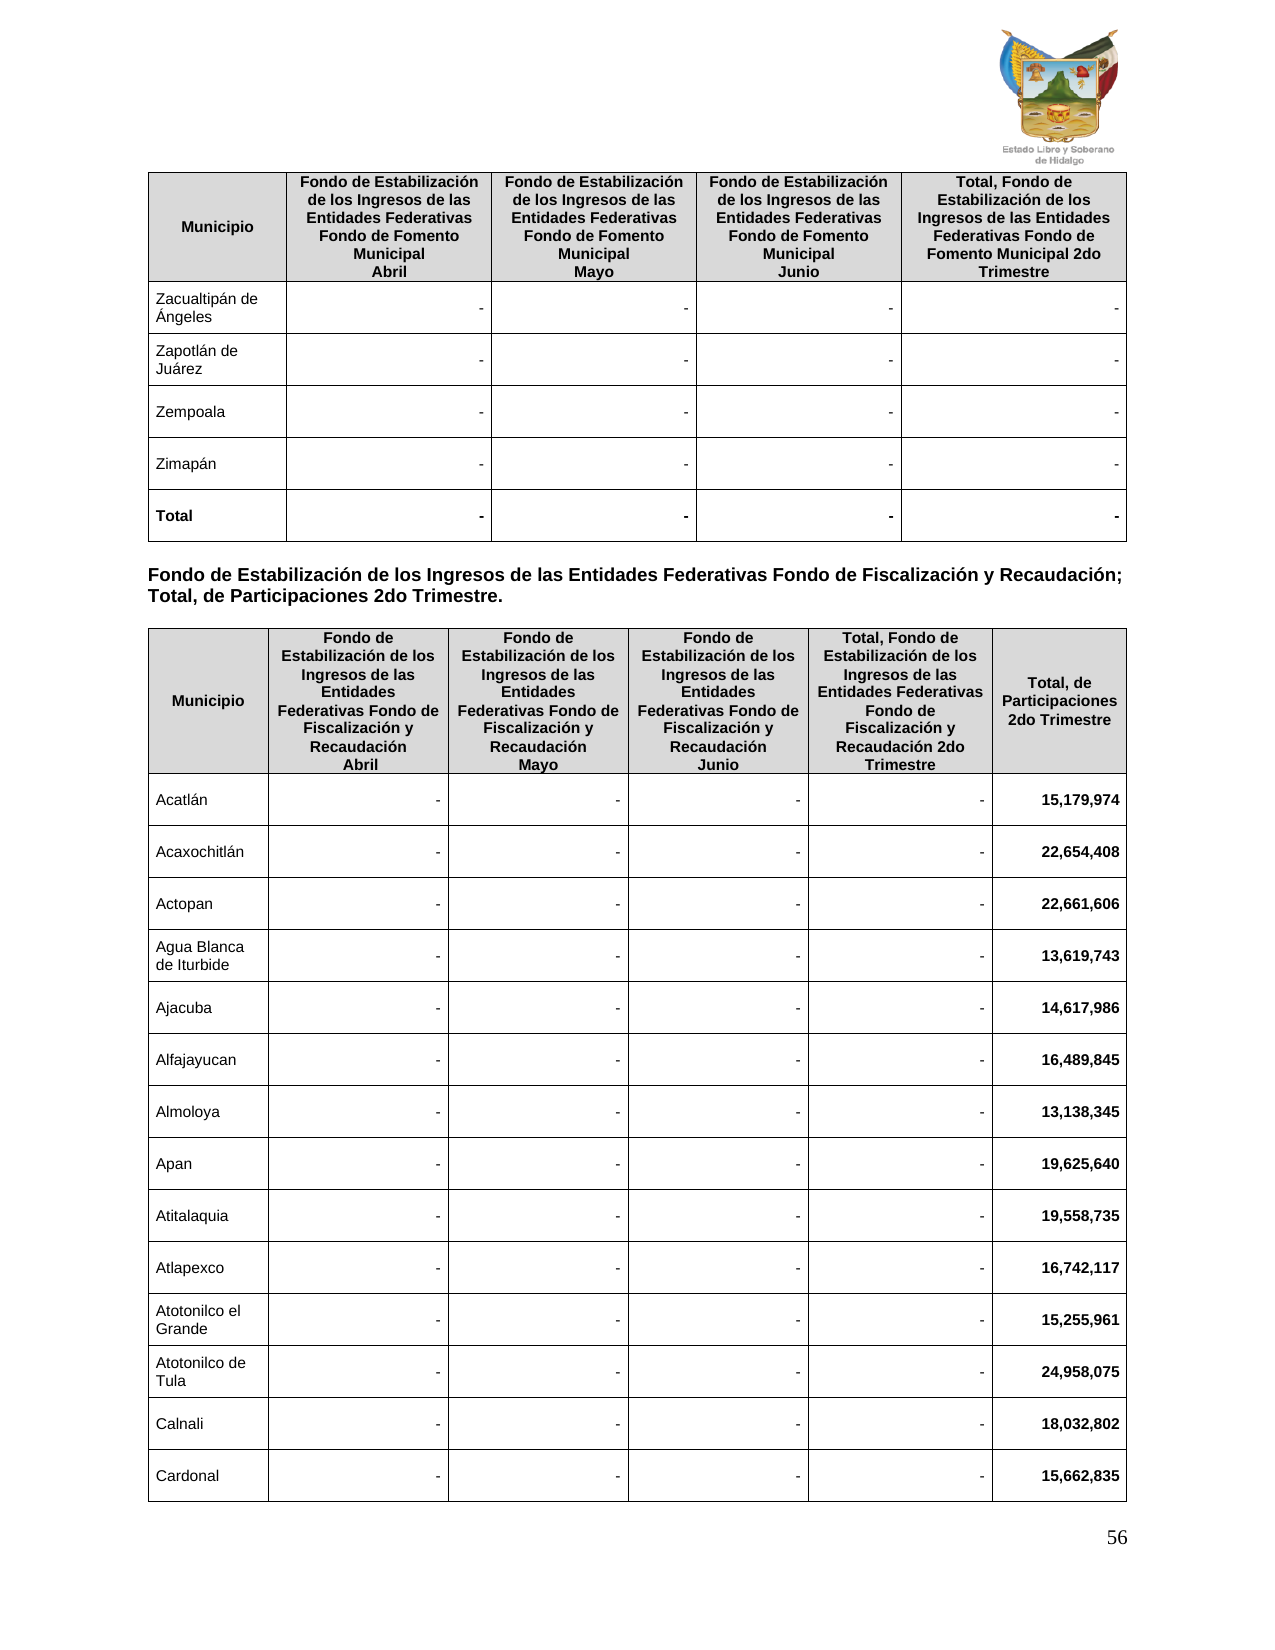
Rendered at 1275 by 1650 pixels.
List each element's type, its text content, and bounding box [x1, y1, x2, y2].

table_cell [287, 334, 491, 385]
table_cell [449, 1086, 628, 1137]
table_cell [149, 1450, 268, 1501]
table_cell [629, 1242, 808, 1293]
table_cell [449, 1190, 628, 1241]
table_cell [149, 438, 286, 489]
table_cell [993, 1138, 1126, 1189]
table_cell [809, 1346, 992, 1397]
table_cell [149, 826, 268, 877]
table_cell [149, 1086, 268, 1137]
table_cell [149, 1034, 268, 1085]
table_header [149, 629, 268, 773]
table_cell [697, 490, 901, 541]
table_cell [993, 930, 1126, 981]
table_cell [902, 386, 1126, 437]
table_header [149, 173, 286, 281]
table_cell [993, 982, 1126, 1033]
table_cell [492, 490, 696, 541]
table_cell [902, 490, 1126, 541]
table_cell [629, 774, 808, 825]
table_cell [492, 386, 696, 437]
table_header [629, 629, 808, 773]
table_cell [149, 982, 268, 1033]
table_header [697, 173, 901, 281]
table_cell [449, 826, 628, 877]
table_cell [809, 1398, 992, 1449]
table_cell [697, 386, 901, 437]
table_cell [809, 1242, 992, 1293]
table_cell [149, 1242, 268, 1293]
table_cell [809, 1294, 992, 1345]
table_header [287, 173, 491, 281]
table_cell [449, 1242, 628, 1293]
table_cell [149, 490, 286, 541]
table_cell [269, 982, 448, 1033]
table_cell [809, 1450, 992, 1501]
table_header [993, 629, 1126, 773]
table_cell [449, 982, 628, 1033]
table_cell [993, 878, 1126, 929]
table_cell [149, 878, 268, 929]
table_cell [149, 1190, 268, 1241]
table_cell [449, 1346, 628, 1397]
text Fondo de Estabilización de los Ingresos de las Entidades Federativas Fondo de Fiscalización y Recaudación; Total, de Participaciones 2do Trimestre. [148, 563, 1127, 607]
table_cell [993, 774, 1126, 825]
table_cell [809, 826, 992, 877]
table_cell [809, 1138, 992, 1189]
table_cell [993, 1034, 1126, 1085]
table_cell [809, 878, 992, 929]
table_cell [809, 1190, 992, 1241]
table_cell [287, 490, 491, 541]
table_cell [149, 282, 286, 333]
picture [982, 25, 1275, 1394]
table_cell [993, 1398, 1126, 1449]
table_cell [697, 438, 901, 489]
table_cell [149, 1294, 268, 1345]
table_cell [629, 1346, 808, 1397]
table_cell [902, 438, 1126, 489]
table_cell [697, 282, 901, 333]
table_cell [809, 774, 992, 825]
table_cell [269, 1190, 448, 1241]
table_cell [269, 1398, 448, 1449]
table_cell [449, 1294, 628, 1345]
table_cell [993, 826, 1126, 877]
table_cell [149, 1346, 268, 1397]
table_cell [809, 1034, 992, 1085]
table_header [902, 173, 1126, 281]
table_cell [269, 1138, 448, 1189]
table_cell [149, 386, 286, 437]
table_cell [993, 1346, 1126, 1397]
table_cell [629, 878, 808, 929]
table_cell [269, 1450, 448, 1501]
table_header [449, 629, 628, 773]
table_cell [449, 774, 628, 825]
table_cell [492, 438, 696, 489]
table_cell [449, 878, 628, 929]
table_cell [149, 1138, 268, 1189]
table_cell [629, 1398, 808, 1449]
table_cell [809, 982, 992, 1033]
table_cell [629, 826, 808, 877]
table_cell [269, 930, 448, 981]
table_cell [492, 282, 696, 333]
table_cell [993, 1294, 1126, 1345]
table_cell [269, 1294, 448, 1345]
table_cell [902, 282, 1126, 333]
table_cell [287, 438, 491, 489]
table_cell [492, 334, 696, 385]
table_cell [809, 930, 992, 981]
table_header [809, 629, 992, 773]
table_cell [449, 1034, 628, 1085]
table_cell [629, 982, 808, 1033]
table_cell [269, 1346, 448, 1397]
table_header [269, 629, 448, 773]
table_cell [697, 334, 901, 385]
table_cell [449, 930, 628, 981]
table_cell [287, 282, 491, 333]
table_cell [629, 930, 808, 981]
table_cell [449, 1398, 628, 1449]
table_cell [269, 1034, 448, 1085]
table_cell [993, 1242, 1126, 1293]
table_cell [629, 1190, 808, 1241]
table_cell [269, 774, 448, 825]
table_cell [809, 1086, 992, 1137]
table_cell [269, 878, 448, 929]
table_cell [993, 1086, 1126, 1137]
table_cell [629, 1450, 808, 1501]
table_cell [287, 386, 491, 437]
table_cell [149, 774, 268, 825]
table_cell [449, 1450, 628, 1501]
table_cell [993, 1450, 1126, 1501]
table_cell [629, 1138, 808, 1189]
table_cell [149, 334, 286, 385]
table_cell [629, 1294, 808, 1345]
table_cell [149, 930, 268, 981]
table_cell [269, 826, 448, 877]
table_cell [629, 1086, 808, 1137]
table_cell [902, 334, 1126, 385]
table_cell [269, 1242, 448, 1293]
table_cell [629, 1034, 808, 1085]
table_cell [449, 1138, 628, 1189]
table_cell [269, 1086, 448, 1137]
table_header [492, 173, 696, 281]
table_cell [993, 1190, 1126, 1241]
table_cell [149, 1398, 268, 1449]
